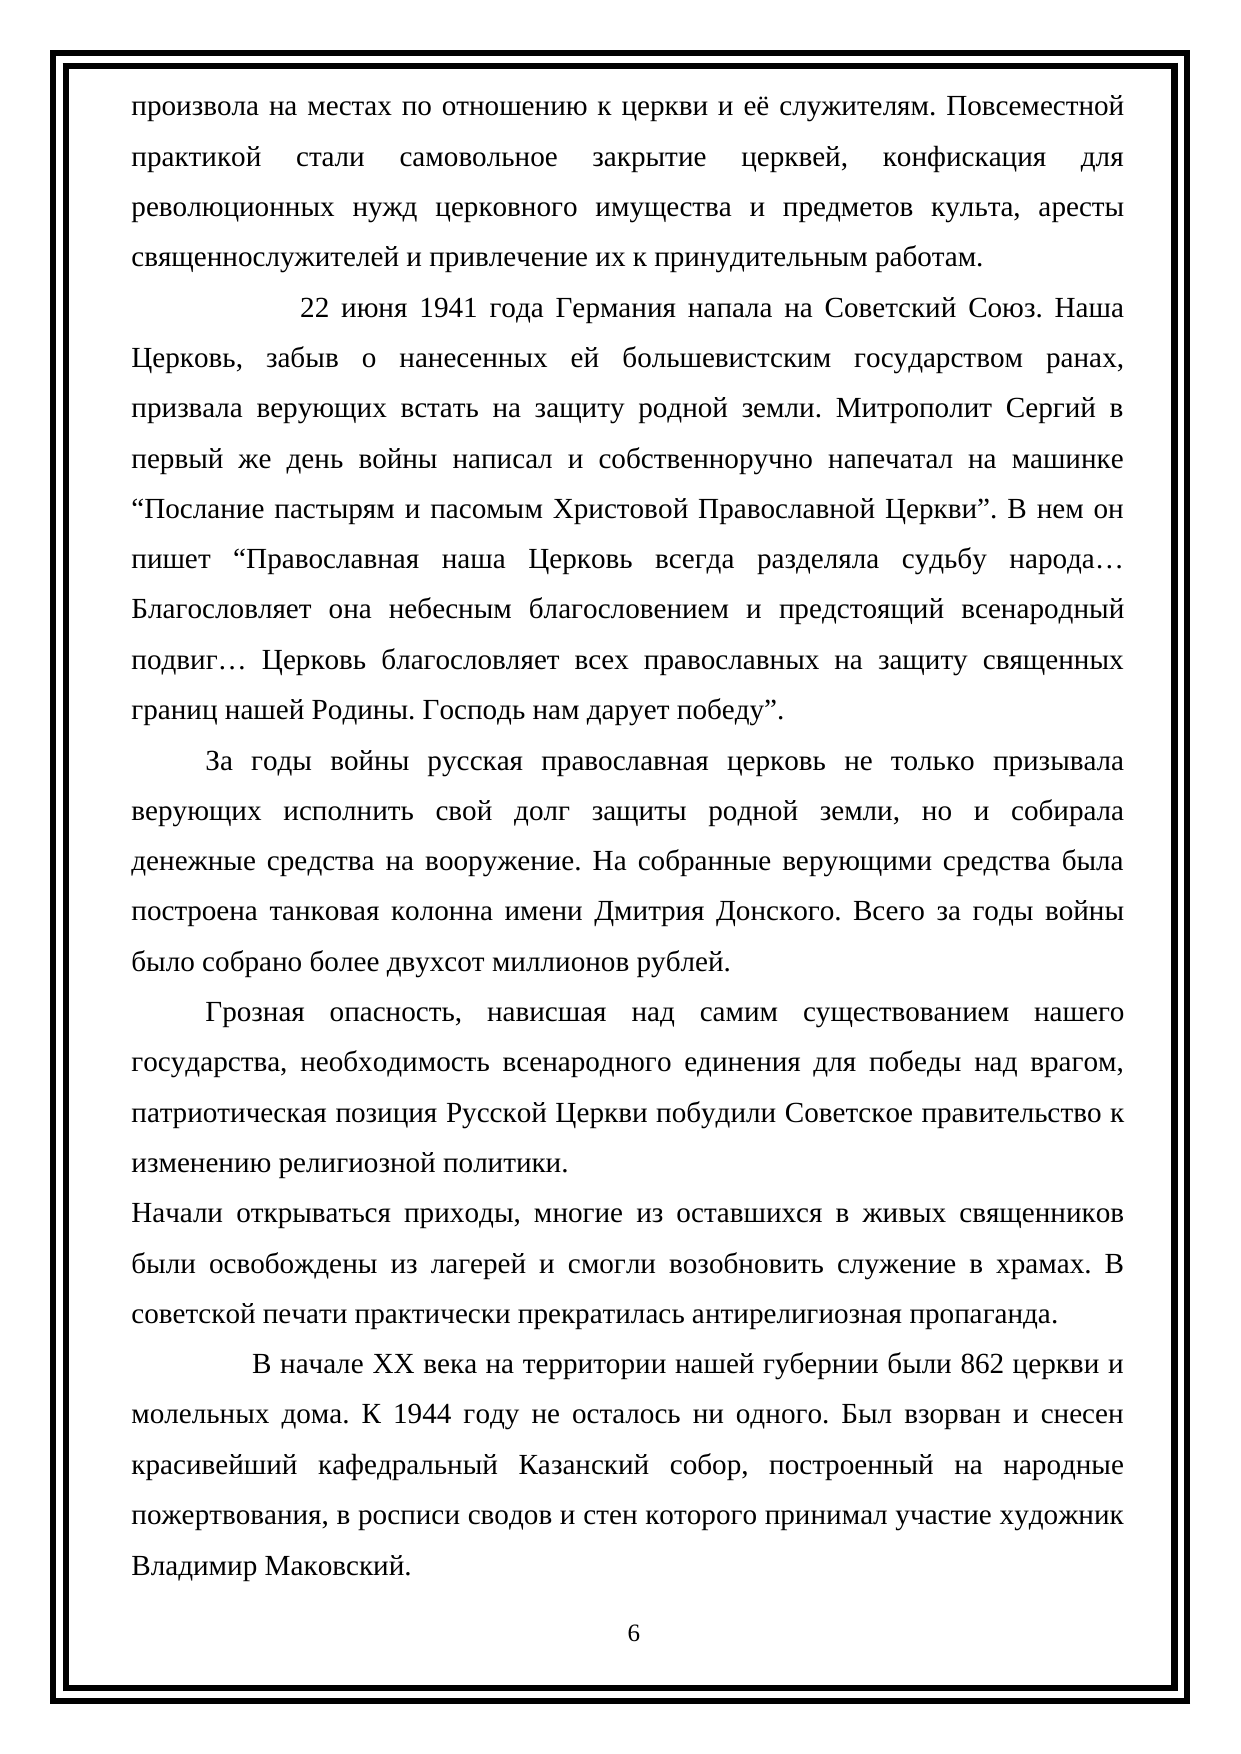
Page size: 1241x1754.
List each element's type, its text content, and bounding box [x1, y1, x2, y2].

text В начале XX века на территории нашей губернии были 862 церкви и молельных дома. К 1944 году не осталось ни одного. Был взорван и снесен красивейший кафедральный Казанский собор, построенный на народные пожертвования, в росписи сводов и стен которого принимал участие художник Владимир Маковский. [131, 1346, 1125, 1581]
text За годы войны русская православная церковь не только призывала верующих исполнить свой долг защиты родной земли, но и собирала денежные средства на вооружение. На собранные верующими средства была построена танковая колонна имени Дмитрия Донского. Всего за годы войны было собрано более двухсот миллионов рублей. [131, 743, 1125, 977]
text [131, 88, 1125, 273]
text Грозная опасность, нависшая над самим существованием нашего государства, необходимость всенародного единения для победы над врагом, патриотическая позиция Русской Церкви побудили Советское правительство к изменению религиозной политики. [131, 994, 1125, 1179]
text Начали открываться приходы, многие из оставшихся в живых священников были освобождены из лагерей и смогли возобновить служение в храмах. В советской печати практически прекратилась антирелигиозная пропаганда. [131, 1195, 1125, 1329]
text 22 июня 1941 года Германия напала на Советский Союз. Наша Церковь, забыв о нанесенных ей большевистским государством ранах, призвала верующих встать на защиту родной земли. Митрополит Сергий в первый же день войны написал и собственноручно напечатал на машинке “Послание пастырям и пасомым Христовой Православной Церкви”. В нем он пишет “Православная наша Церковь всегда разделяла судьбу народа…Благословляет она небесным благословением и предстоящий всенародный подвиг… Церковь благословляет всех православных на защиту священных границ нашей Родины. Господь нам дарует победу”. [131, 290, 1125, 726]
